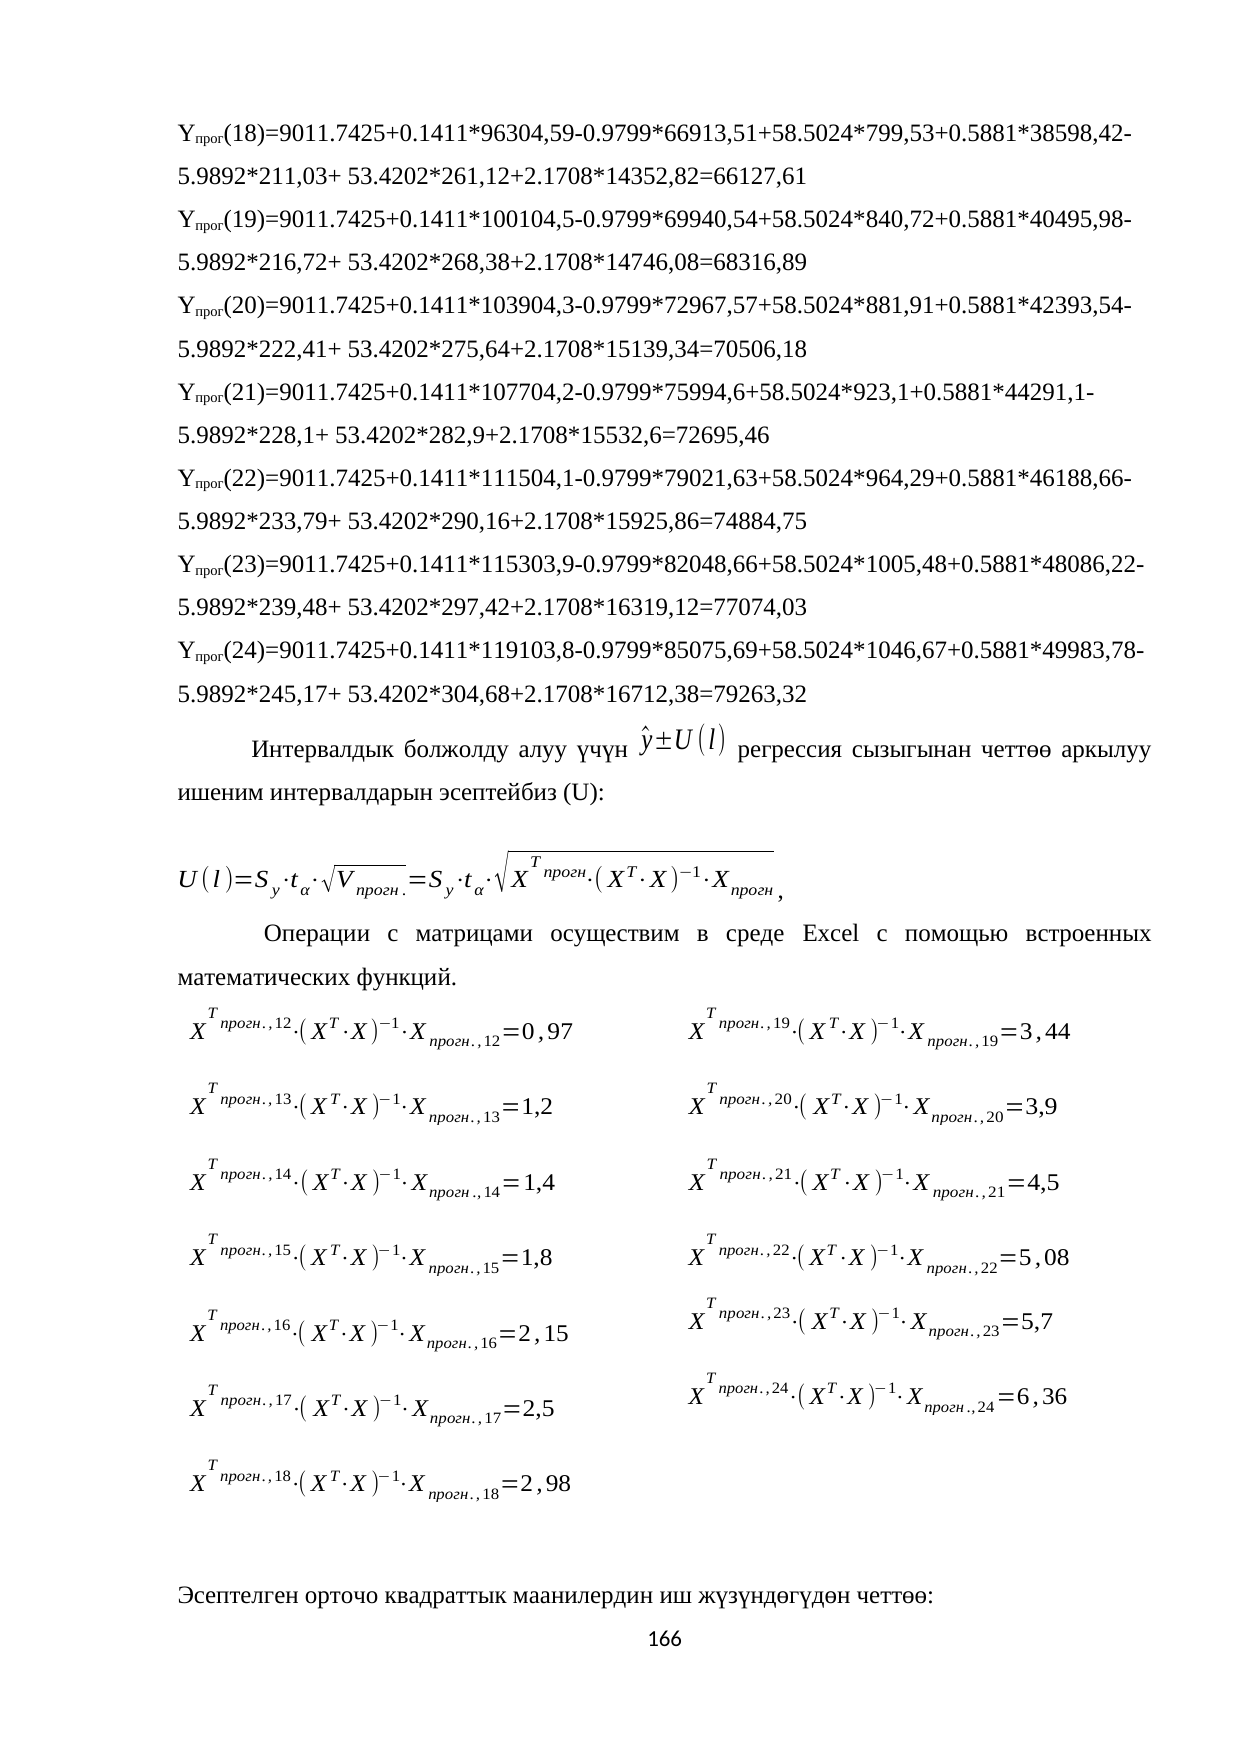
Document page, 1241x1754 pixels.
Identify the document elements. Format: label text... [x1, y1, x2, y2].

text Интервалдык болжолду алуу үчүн регрессия сызыгынан четтөө аркылуу ишеним интервалдарын эсептейбиз (U): [177, 722, 1152, 806]
text , [177, 849, 1152, 904]
table_header [177, 1005, 676, 1580]
text Yпрог(21)=9011.7425+0.1411*107704,2-0.9799*75994,6+58.5024*923,1+0.5881*44291,1-5.9892*228,1+ 53.4202*282,9+2.1708*15532,6=72695,46 [177, 377, 1152, 449]
text Yпрог(20)=9011.7425+0.1411*103904,3-0.9799*72967,57+58.5024*881,91+0.5881*42393,54-5.9892*222,41+ 53.4202*275,64+2.1708*15139,34=70506,18 [177, 291, 1152, 362]
text Yпрог(18)=9011.7425+0.1411*96304,59-0.9799*66913,51+58.5024*799,53+0.5881*38598,42-5.9892*211,03+ 53.4202*261,12+2.1708*14352,82=66127,61 [177, 118, 1152, 190]
text Yпрог(23)=9011.7425+0.1411*115303,9-0.9799*82048,66+58.5024*1005,48+0.5881*48086,22-5.9892*239,48+ 53.4202*297,42+2.1708*16319,12=77074,03 [177, 549, 1152, 621]
text Эсептелген орточо квадраттык маанилердин иш жүзүндөгүдөн четтөө: [177, 1580, 1152, 1609]
text Yпрог(24)=9011.7425+0.1411*119103,8-0.9799*85075,69+58.5024*1046,67+0.5881*49983,78-5.9892*245,17+ 53.4202*304,68+2.1708*16712,38=79263,32 [177, 636, 1152, 707]
text Yпрог(19)=9011.7425+0.1411*100104,5-0.9799*69940,54+58.5024*840,72+0.5881*40495,98-5.9892*216,72+ 53.4202*268,38+2.1708*14746,08=68316,89 [177, 204, 1152, 276]
text Операции с матрицами осуществим в среде Excel с помощью встроенных математических функций. [177, 918, 1152, 990]
text Yпрог(22)=9011.7425+0.1411*111504,1-0.9799*79021,63+58.5024*964,29+0.5881*46188,66-5.9892*233,79+ 53.4202*290,16+2.1708*15925,86=74884,75 [177, 463, 1152, 535]
table_header [676, 1005, 1174, 1580]
